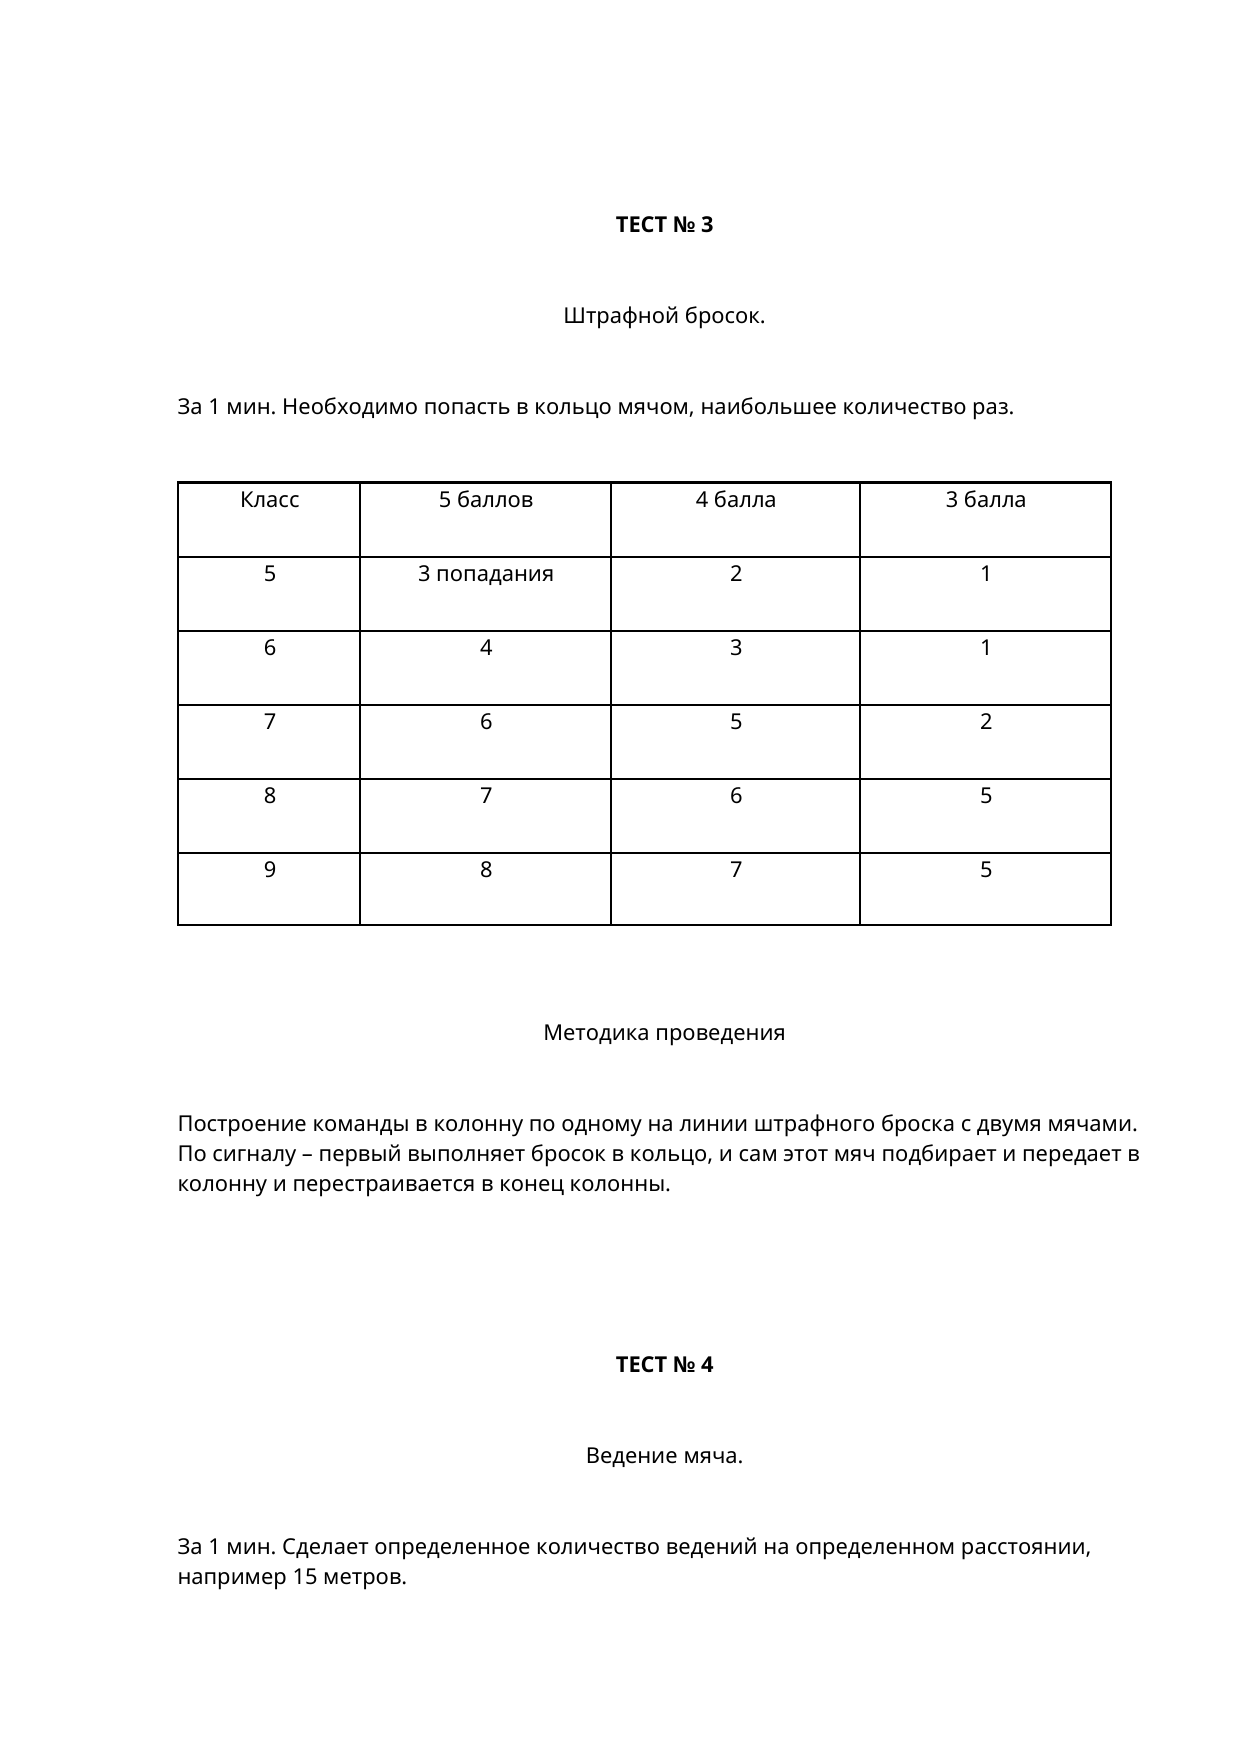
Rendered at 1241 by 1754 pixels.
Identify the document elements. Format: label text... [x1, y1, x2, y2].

table_cell 4 [361, 632, 610, 677]
table_header 3 балла [861, 484, 1110, 529]
text Построение команды в колонну по одному на линии штрафного броска с двумя мячами. По сигналу – первый выполняет бросок в кольцо, и сам этот мяч подбирает и передает в колонну и перестраивается в конец колонны. [177, 1108, 1152, 1197]
table_cell [179, 677, 359, 704]
table_cell 7 [612, 854, 859, 899]
table_cell [861, 825, 1110, 852]
table_header 4 балла [612, 484, 859, 529]
table_cell 1 [861, 558, 1110, 603]
table_cell [179, 825, 359, 852]
table_cell [612, 529, 859, 556]
table_cell [612, 825, 859, 852]
table_cell [361, 677, 610, 704]
table_cell 8 [179, 780, 359, 825]
table_cell [612, 677, 859, 704]
table_cell 2 [612, 558, 859, 603]
text За 1 мин. Сделает определенное количество ведений на определенном расстоянии, например 15 метров. [177, 1531, 1152, 1591]
table_cell 6 [179, 632, 359, 677]
table_cell 8 [361, 854, 610, 899]
table_cell [612, 899, 859, 924]
table_cell [361, 751, 610, 778]
table_cell [361, 603, 610, 629]
table_cell [861, 751, 1110, 778]
table_cell [179, 529, 359, 556]
text ТЕСТ № 4 [177, 1349, 1152, 1379]
table_cell [361, 825, 610, 852]
table_cell 6 [612, 780, 859, 825]
table_cell 6 [361, 706, 610, 751]
text Ведение мяча. [177, 1440, 1152, 1470]
table_cell 7 [179, 706, 359, 751]
text За 1 мин. Необходимо попасть в кольцо мячом, наибольшее количество раз. [177, 391, 1152, 420]
table_cell [361, 899, 610, 924]
table_cell 9 [179, 854, 359, 899]
table_cell [179, 899, 359, 924]
table_header 5 баллов [361, 484, 610, 529]
table_cell 5 [612, 706, 859, 751]
table_cell 2 [861, 706, 1110, 751]
table_cell 3 попадания [361, 558, 610, 603]
table_cell [861, 677, 1110, 704]
text ТЕСТ № 3 [177, 209, 1152, 239]
table_cell [361, 529, 610, 556]
table_cell [861, 529, 1110, 556]
table_header Класс [179, 484, 359, 529]
table_cell 5 [861, 780, 1110, 825]
table_cell 5 [179, 558, 359, 603]
table_cell 5 [861, 854, 1110, 899]
table_cell [179, 751, 359, 778]
text Методика проведения [177, 1017, 1152, 1047]
text Штрафной бросок. [177, 300, 1152, 329]
table_cell [179, 603, 359, 629]
table_cell [861, 603, 1110, 629]
table_cell [612, 751, 859, 778]
table_cell 1 [861, 632, 1110, 677]
table_cell [861, 899, 1110, 924]
table_cell 3 [612, 632, 859, 677]
table_cell [612, 603, 859, 629]
table_cell 7 [361, 780, 610, 825]
